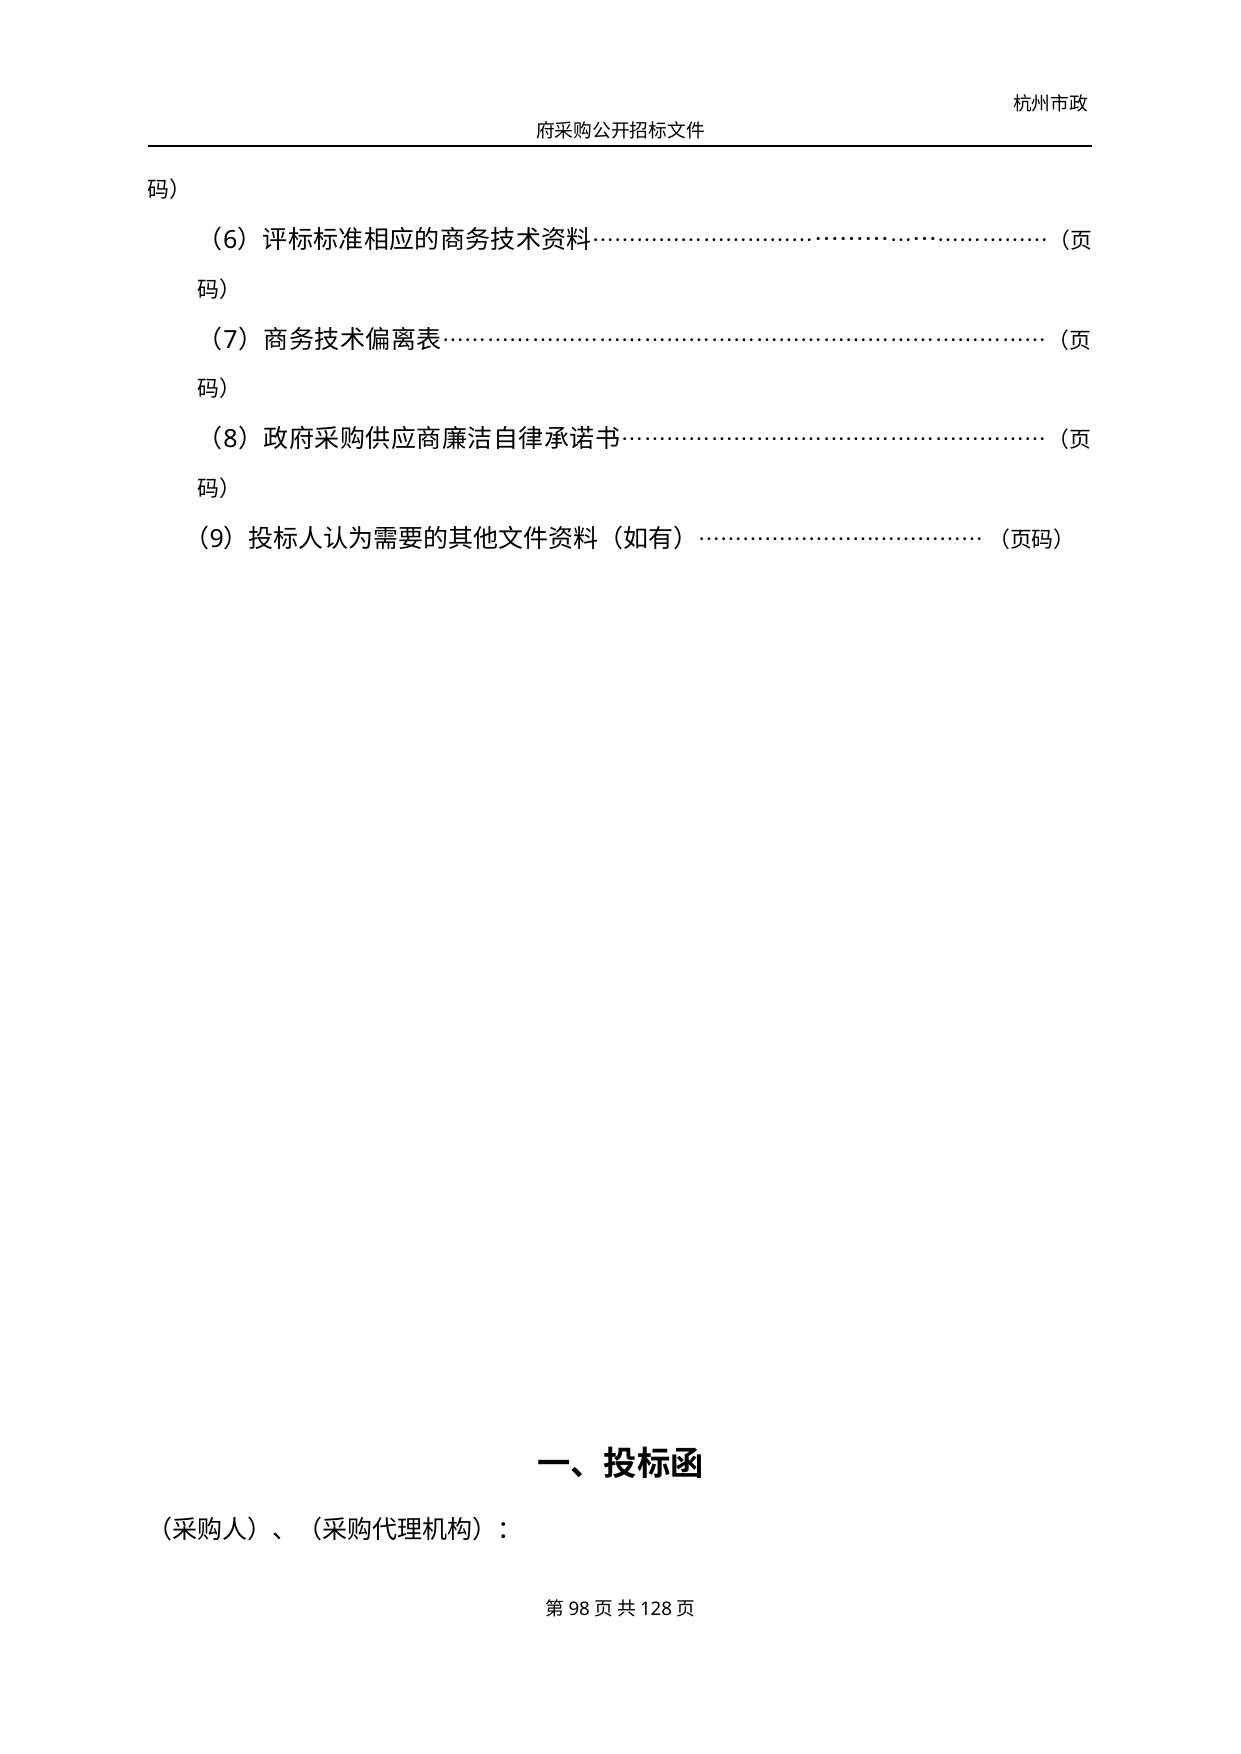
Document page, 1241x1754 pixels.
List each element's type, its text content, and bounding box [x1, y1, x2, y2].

text （7）商务技术偏离表………………………………………………………………………（页码） [198, 319, 1092, 403]
text （采购人）、（采购代理机构）： [148, 1509, 1092, 1545]
text （8）政府采购供应商廉洁自律承诺书…………………………………………………（页码） [198, 419, 1092, 503]
text （6）评标标准相应的商务技术资料……………………………………………………（页码） [198, 220, 1092, 303]
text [148, 172, 1092, 204]
text （9）投标人认为需要的其他文件资料（如有）………………………………… （页码） [148, 518, 1092, 555]
text 一、投标函 [148, 1437, 1092, 1485]
